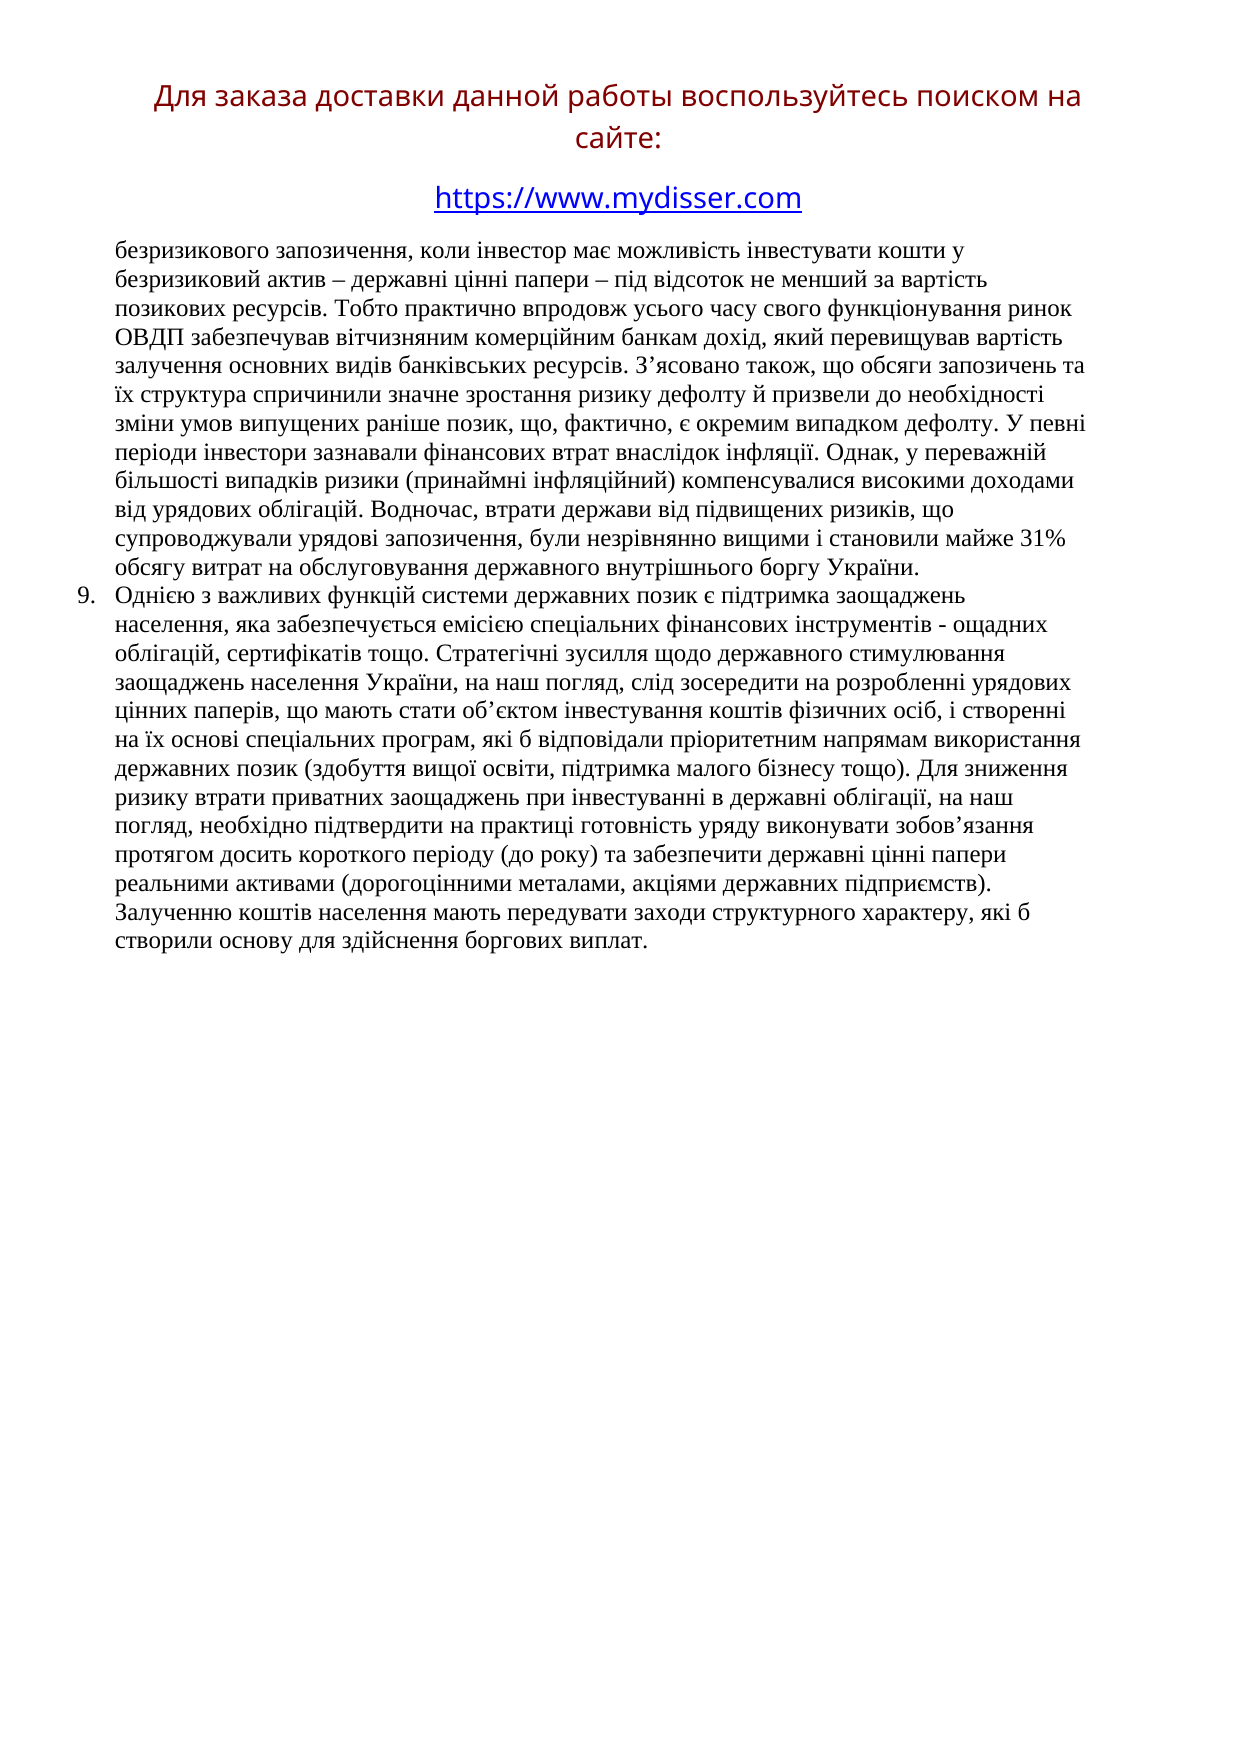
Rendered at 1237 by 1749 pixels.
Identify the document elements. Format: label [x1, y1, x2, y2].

table_cell [40, 236, 1086, 983]
